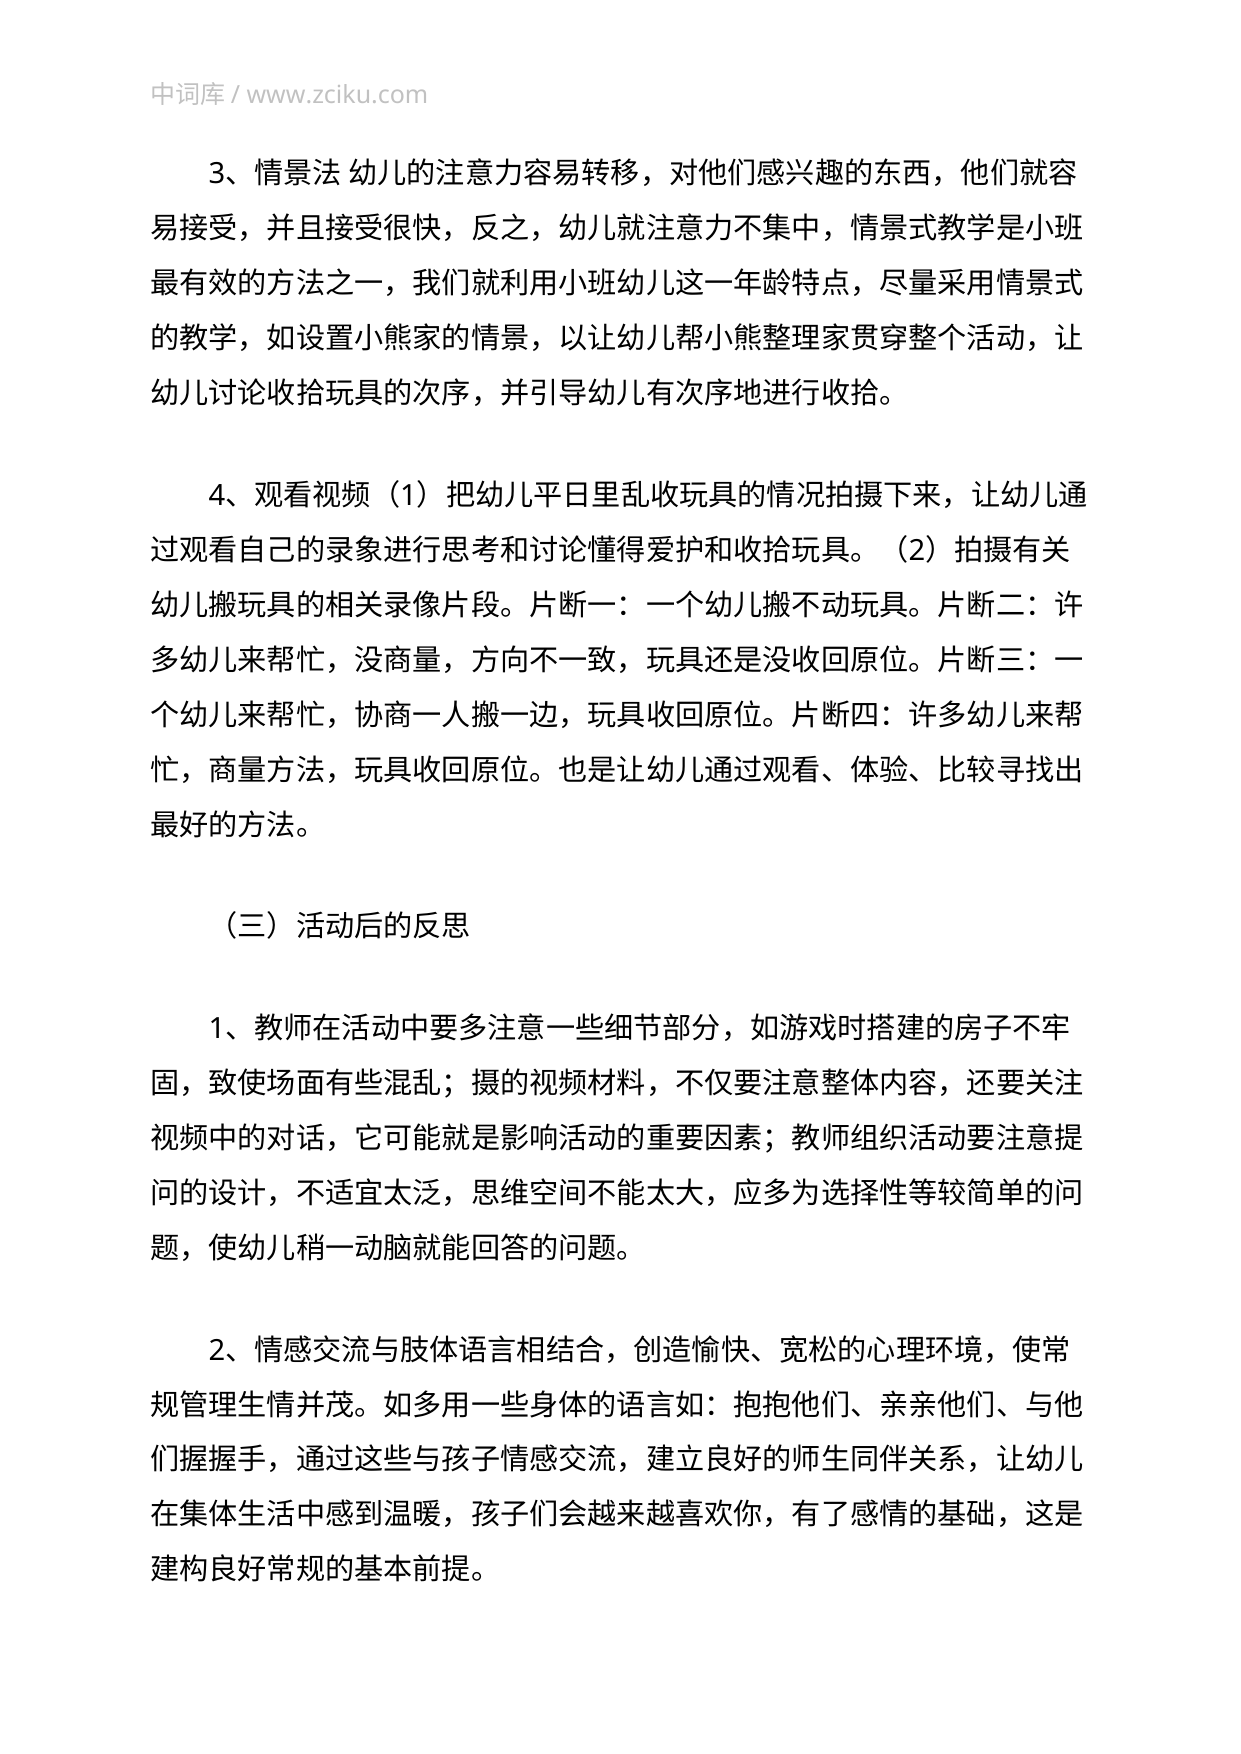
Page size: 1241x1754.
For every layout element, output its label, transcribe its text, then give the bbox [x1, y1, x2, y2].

text （三）活动后的反思 [150, 903, 1090, 945]
text 3、情景法 幼儿的注意力容易转移，对他们感兴趣的东西，他们就容易接受，并且接受很快，反之，幼儿就注意力不集中，情景式教学是小班最有效的方法之一，我们就利用小班幼儿这一年龄特点，尽量采用情景式的教学，如设置小熊家的情景，以让幼儿帮小熊整理家贯穿整个活动，让幼儿讨论收拾玩具的次序，并引导幼儿有次序地进行收拾。 [150, 150, 1090, 412]
text 1、教师在活动中要多注意一些细节部分，如游戏时搭建的房子不牢固，致使场面有些混乱；摄的视频材料，不仅要注意整体内容，还要关注视频中的对话，它可能就是影响活动的重要因素；教师组织活动要注意提问的设计，不适宜太泛，思维空间不能太大，应多为选择性等较简单的问题，使幼儿稍一动脑就能回答的问题。 [150, 1004, 1090, 1267]
text 2、情感交流与肢体语言相结合，创造愉快、宽松的心理环境，使常规管理生情并茂。如多用一些身体的语言如：抱抱他们、亲亲他们、与他们握握手，通过这些与孩子情感交流，建立良好的师生同伴关系，让幼儿在集体生活中感到温暖，孩子们会越来越喜欢你，有了感情的基础，这是建构良好常规的基本前提。 [150, 1326, 1090, 1588]
text 4、观看视频（1）把幼儿平日里乱收玩具的情况拍摄下来，让幼儿通过观看自己的录象进行思考和讨论懂得爱护和收拾玩具。（2）拍摄有关幼儿搬玩具的相关录像片段。片断一：一个幼儿搬不动玩具。片断二：许多幼儿来帮忙，没商量，方向不一致，玩具还是没收回原位。片断三：一个幼儿来帮忙，协商一人搬一边，玩具收回原位。片断四：许多幼儿来帮忙，商量方法，玩具收回原位。也是让幼儿通过观看、体验、比较寻找出最好的方法。 [150, 471, 1090, 843]
